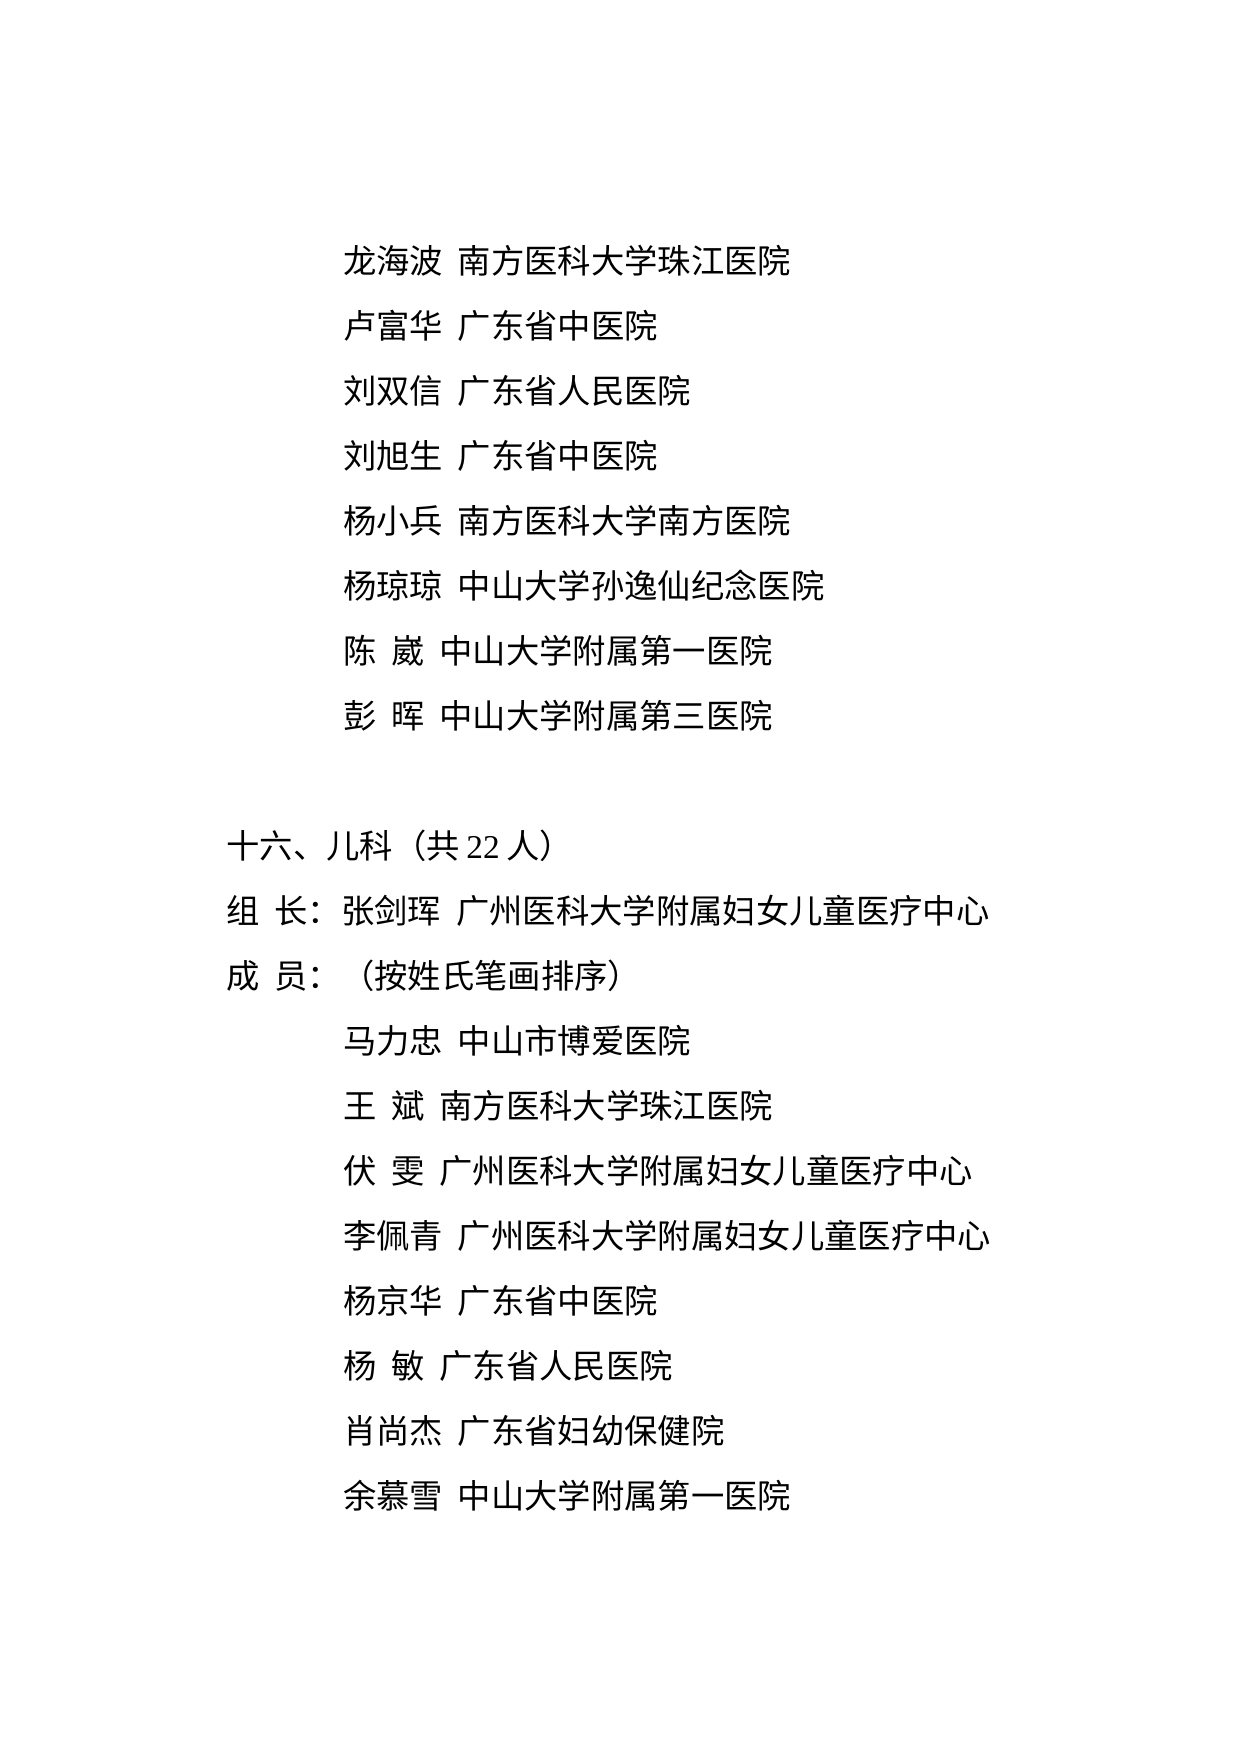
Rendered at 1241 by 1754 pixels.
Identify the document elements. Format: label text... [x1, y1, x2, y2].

list 杨京华 广东省中医院 [159, 1267, 1081, 1332]
list 刘双信 广东省人民医院 [159, 357, 1081, 422]
list 成 员：（按姓氏笔画排序） [159, 942, 1081, 1007]
list 杨小兵 南方医科大学南方医院 [159, 487, 1081, 552]
list 组 长：张剑珲 广州医科大学附属妇女儿童医疗中心 [159, 877, 1081, 942]
list 王 斌 南方医科大学珠江医院 [159, 1072, 1081, 1137]
list 李佩青 广州医科大学附属妇女儿童医疗中心 [159, 1202, 1081, 1267]
list 余慕雪 中山大学附属第一医院 [159, 1462, 1081, 1527]
list 伏 雯 广州医科大学附属妇女儿童医疗中心 [159, 1137, 1081, 1202]
list 陈 崴 中山大学附属第一医院 [159, 617, 1081, 682]
list 彭 晖 中山大学附属第三医院 [159, 682, 1081, 747]
list 刘旭生 广东省中医院 [159, 422, 1081, 487]
list 肖尚杰 广东省妇幼保健院 [159, 1397, 1081, 1462]
list 儿科（共22人） [159, 812, 1081, 877]
list 卢富华 广东省中医院 [159, 292, 1081, 357]
list 杨琼琼 中山大学孙逸仙纪念医院 [159, 552, 1081, 617]
list 龙海波 南方医科大学珠江医院 [159, 227, 1081, 292]
list 杨 敏 广东省人民医院 [159, 1332, 1081, 1397]
list 马力忠 中山市博爱医院 [159, 1007, 1081, 1072]
